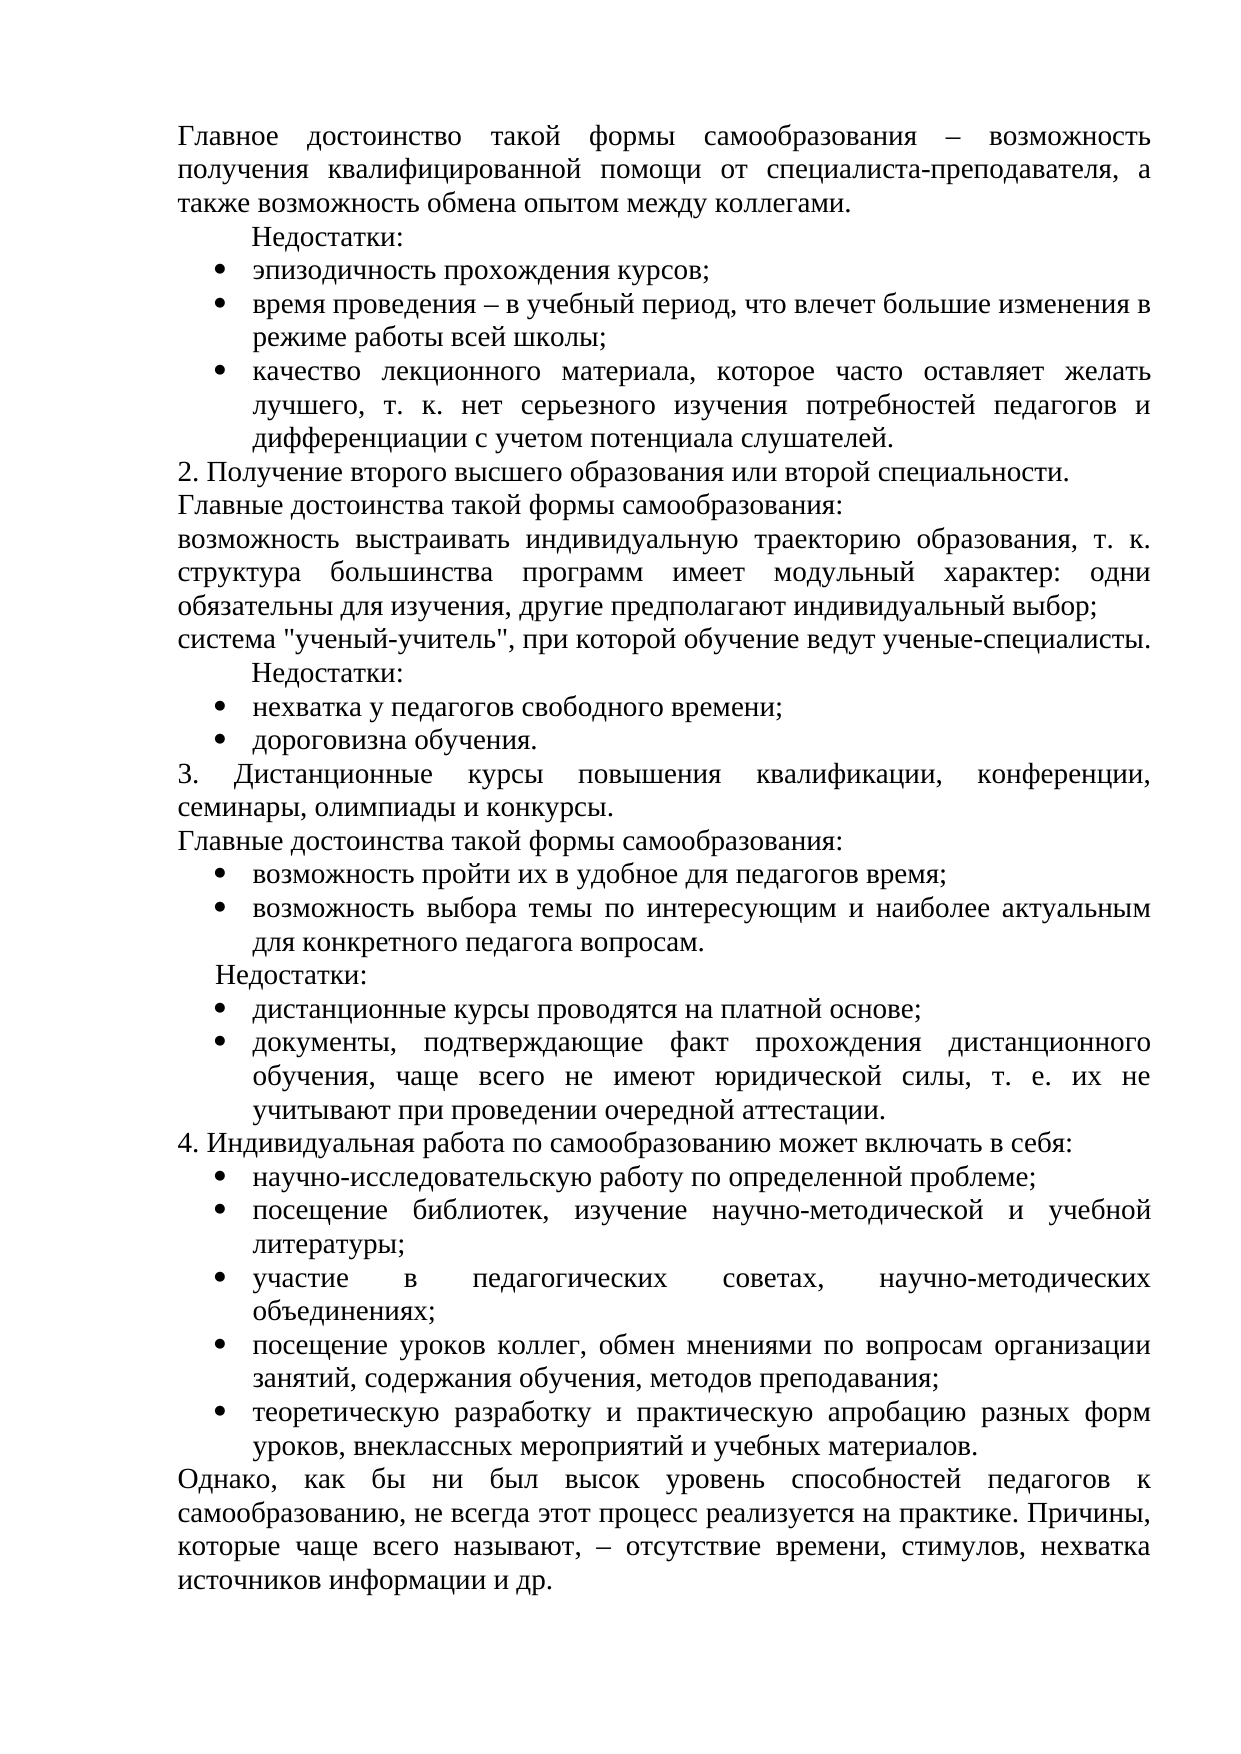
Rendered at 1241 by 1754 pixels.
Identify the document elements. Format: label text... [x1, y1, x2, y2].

text Недостатки: [177, 957, 1152, 991]
text Недостатки: [177, 219, 1152, 252]
text система "ученый-учитель", при которой обучение ведут ученые-специалисты. [177, 622, 1152, 655]
list посещение библиотек, изучение научно-методической и учебной литературы; [215, 1192, 1152, 1260]
list качество лекционного материала, которое часто оставляет желать лучшего, т. к. нет серьезного изучения потребностей педагогов и дифференциации с учетом потенциала слушателей. [215, 353, 1152, 454]
list эпизодичность прохождения курсов; [215, 252, 1152, 286]
list теоретическую разработку и практическую апробацию разных форм уроков, внеклассных мероприятий и учебных материалов. [215, 1394, 1152, 1461]
text 4. Индивидуальная работа по самообразованию может включать в себя: [177, 1125, 1152, 1159]
text возможность выстраивать индивидуальную траекторию образования, т. к. структура большинства программ имеет модульный характер: одни обязательны для изучения, другие предполагают индивидуальный выбор; [177, 521, 1152, 622]
list время проведения – в учебный период, что влечет большие изменения в режиме работы всей школы; [215, 286, 1152, 353]
text Главные достоинства такой формы самообразования: [177, 487, 1152, 521]
list посещение уроков коллег, обмен мнениями по вопросам организации занятий, содержания обучения, методов преподавания; [215, 1327, 1152, 1394]
text Главные достоинства такой формы самообразования: [177, 823, 1152, 857]
list возможность выбора темы по интересующим и наиболее актуальным для конкретного педагога вопросам. [215, 890, 1152, 957]
list нехватка у педагогов свободного времени; [215, 689, 1152, 722]
list участие в педагогических советах, научно-методических объединениях; [215, 1260, 1152, 1327]
list дороговизна обучения. [215, 722, 1152, 756]
list возможность пройти их в удобное для педагогов время; [215, 857, 1152, 890]
text Главное достоинство такой формы самообразования – возможность получения квалифицированной помощи от специалиста-преподавателя, а также возможность обмена опытом между коллегами. [177, 118, 1152, 219]
text Недостатки: [177, 655, 1152, 689]
list научно-исследовательскую работу по определенной проблеме; [215, 1159, 1152, 1192]
text 3. Дистанционные курсы повышения квалификации, конференции, семинары, олимпиады и конкурсы. [177, 756, 1152, 823]
text Однако, как бы ни был высок уровень способностей педагогов к самообразованию, не всегда этот процесс реализуется на практике. Причины, которые чаще всего называют, – отсутствие времени, стимулов, нехватка источников информации и др. [177, 1461, 1152, 1595]
list документы, подтверждающие факт прохождения дистанционного обучения, чаще всего не имеют юридической силы, т. е. их не учитывают при проведении очередной аттестации. [215, 1024, 1152, 1125]
text 2. Получение второго высшего образования или второй специальности. [177, 454, 1152, 487]
list дистанционные курсы проводятся на платной основе; [215, 991, 1152, 1024]
